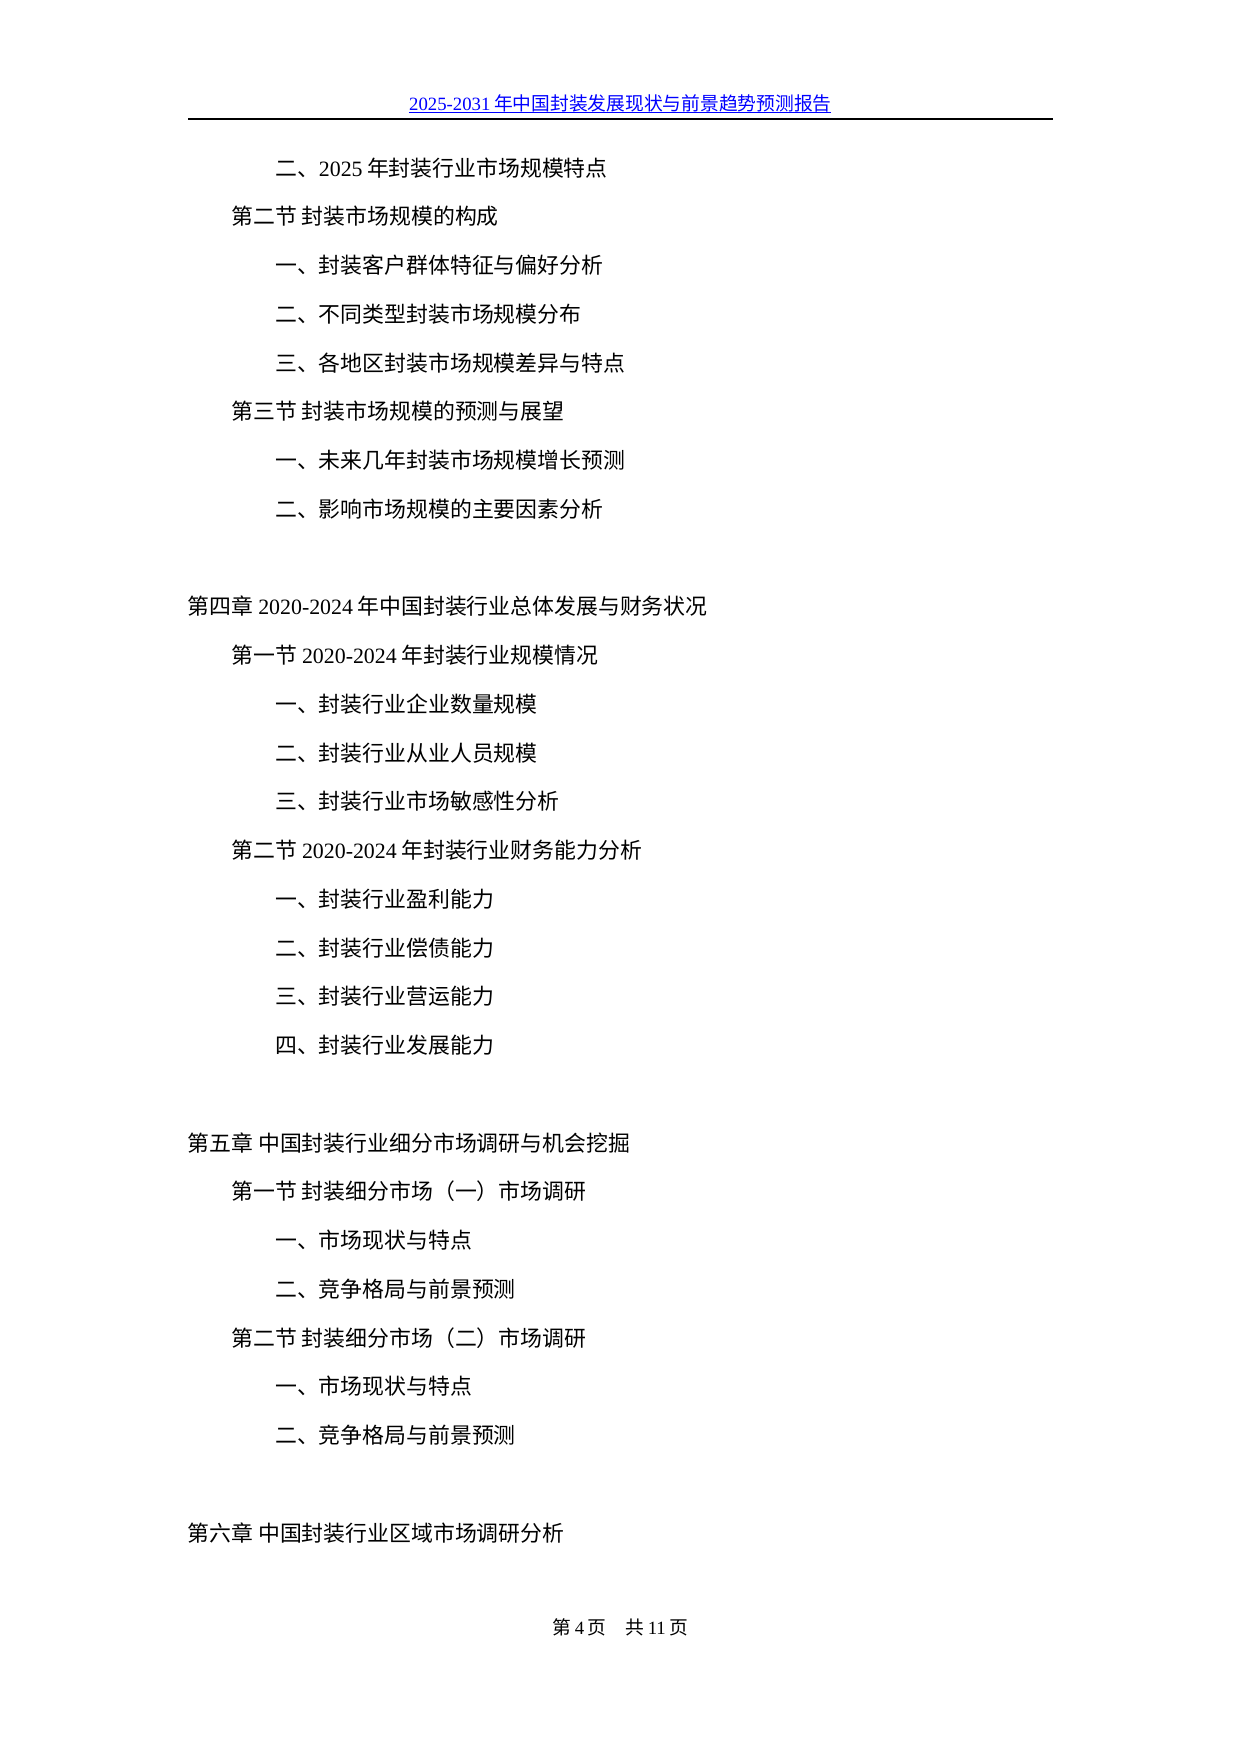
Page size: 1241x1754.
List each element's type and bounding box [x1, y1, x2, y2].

text [187, 150, 1053, 1548]
